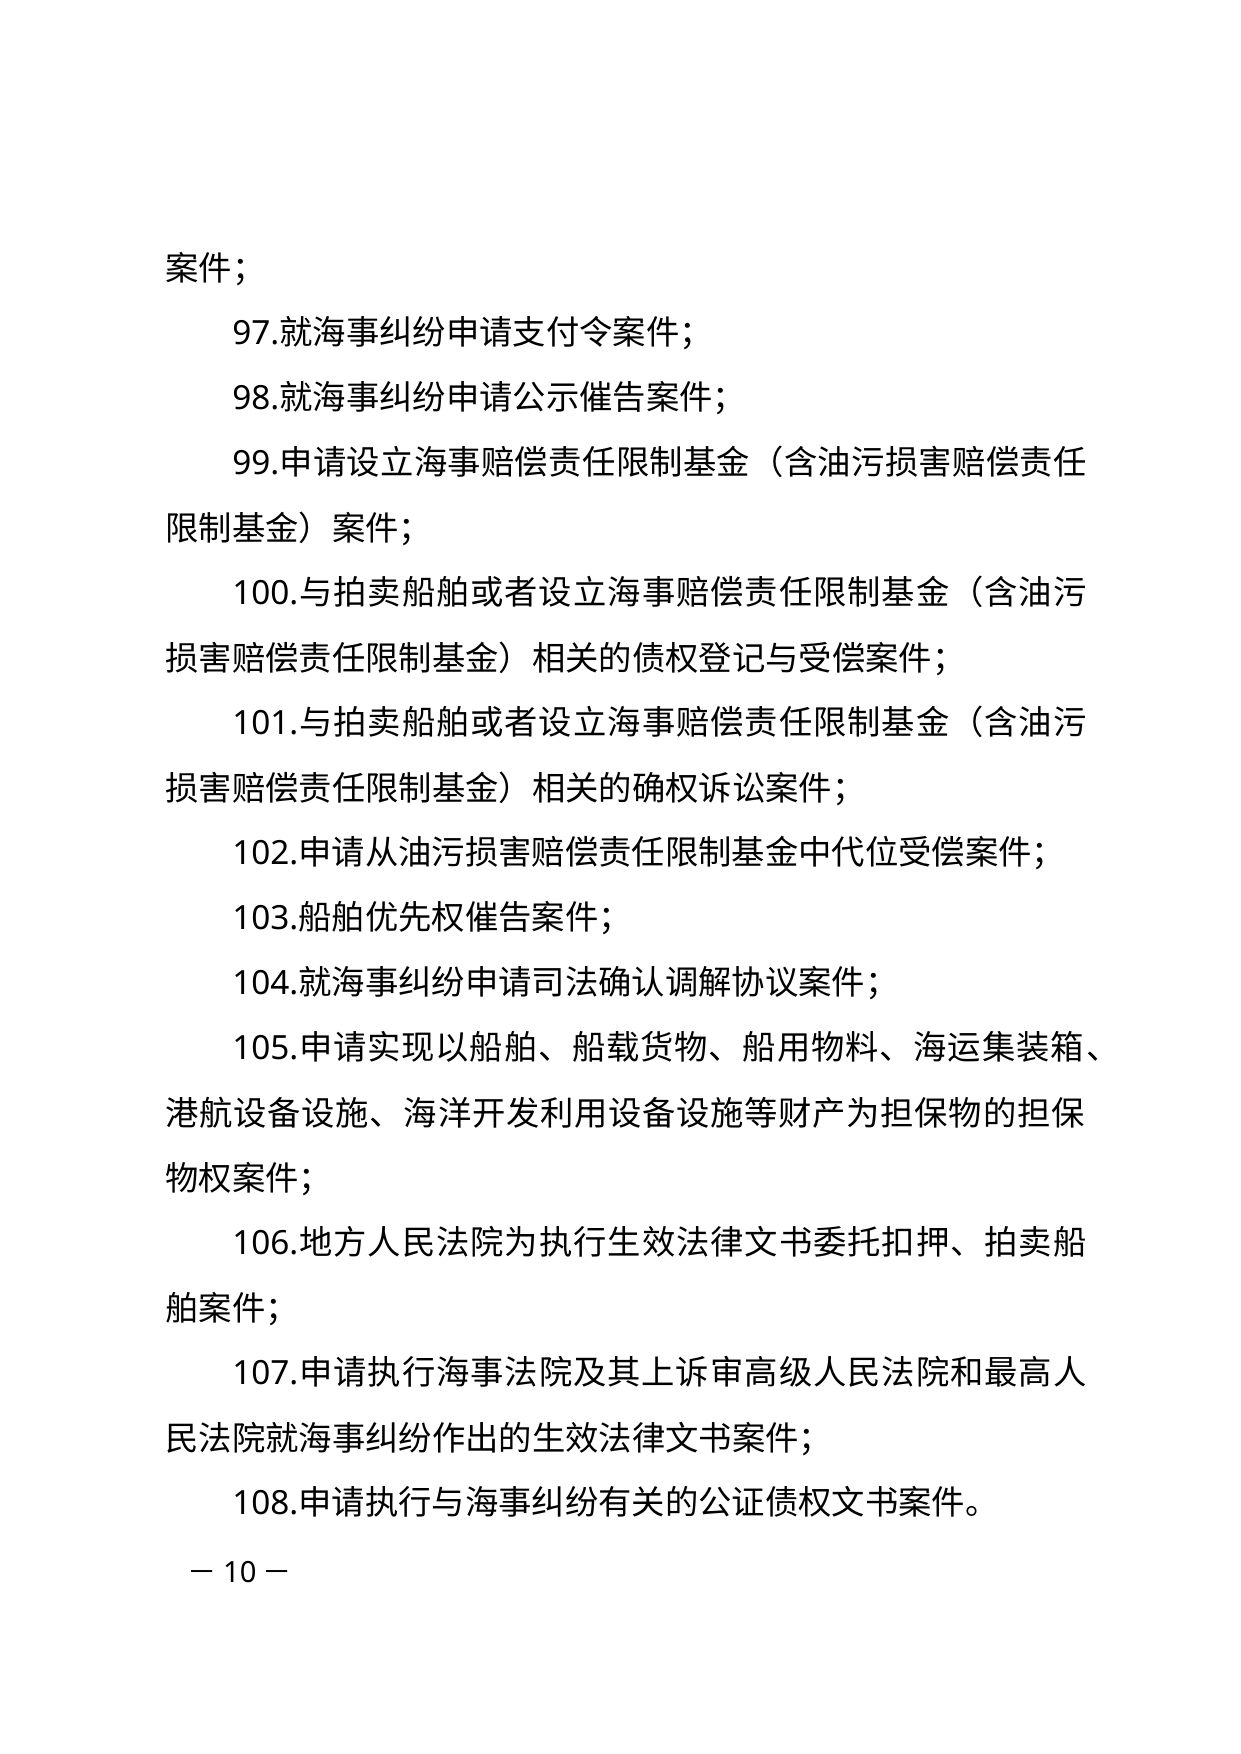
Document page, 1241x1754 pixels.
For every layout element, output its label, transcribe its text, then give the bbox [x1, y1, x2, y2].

text 108.申请执行与海事纠纷有关的公证债权文书案件。 [165, 1468, 1087, 1533]
text 102.申请从油污损害赔偿责任限制基金中代位受偿案件； [165, 818, 1087, 883]
text 104.就海事纠纷申请司法确认调解协议案件； [165, 948, 1087, 1013]
text 106.地方人民法院为执行生效法律文书委托扣押、拍卖船舶案件； [165, 1208, 1087, 1338]
text 105.申请实现以船舶、船载货物、船用物料、海运集装箱、港航设备设施、海洋开发利用设备设施等财产为担保物的担保物权案件； [165, 1013, 1087, 1208]
text 98.就海事纠纷申请公示催告案件； [165, 363, 1087, 428]
text 99.申请设立海事赔偿责任限制基金（含油污损害赔偿责任限制基金）案件； [165, 428, 1087, 558]
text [165, 233, 1087, 298]
text 101.与拍卖船舶或者设立海事赔偿责任限制基金（含油污损害赔偿责任限制基金）相关的确权诉讼案件； [165, 688, 1087, 818]
text 97.就海事纠纷申请支付令案件； [165, 298, 1087, 363]
text 100.与拍卖船舶或者设立海事赔偿责任限制基金（含油污损害赔偿责任限制基金）相关的债权登记与受偿案件； [165, 558, 1087, 688]
text 107.申请执行海事法院及其上诉审高级人民法院和最高人民法院就海事纠纷作出的生效法律文书案件； [165, 1338, 1087, 1468]
text 103.船舶优先权催告案件； [165, 883, 1087, 948]
